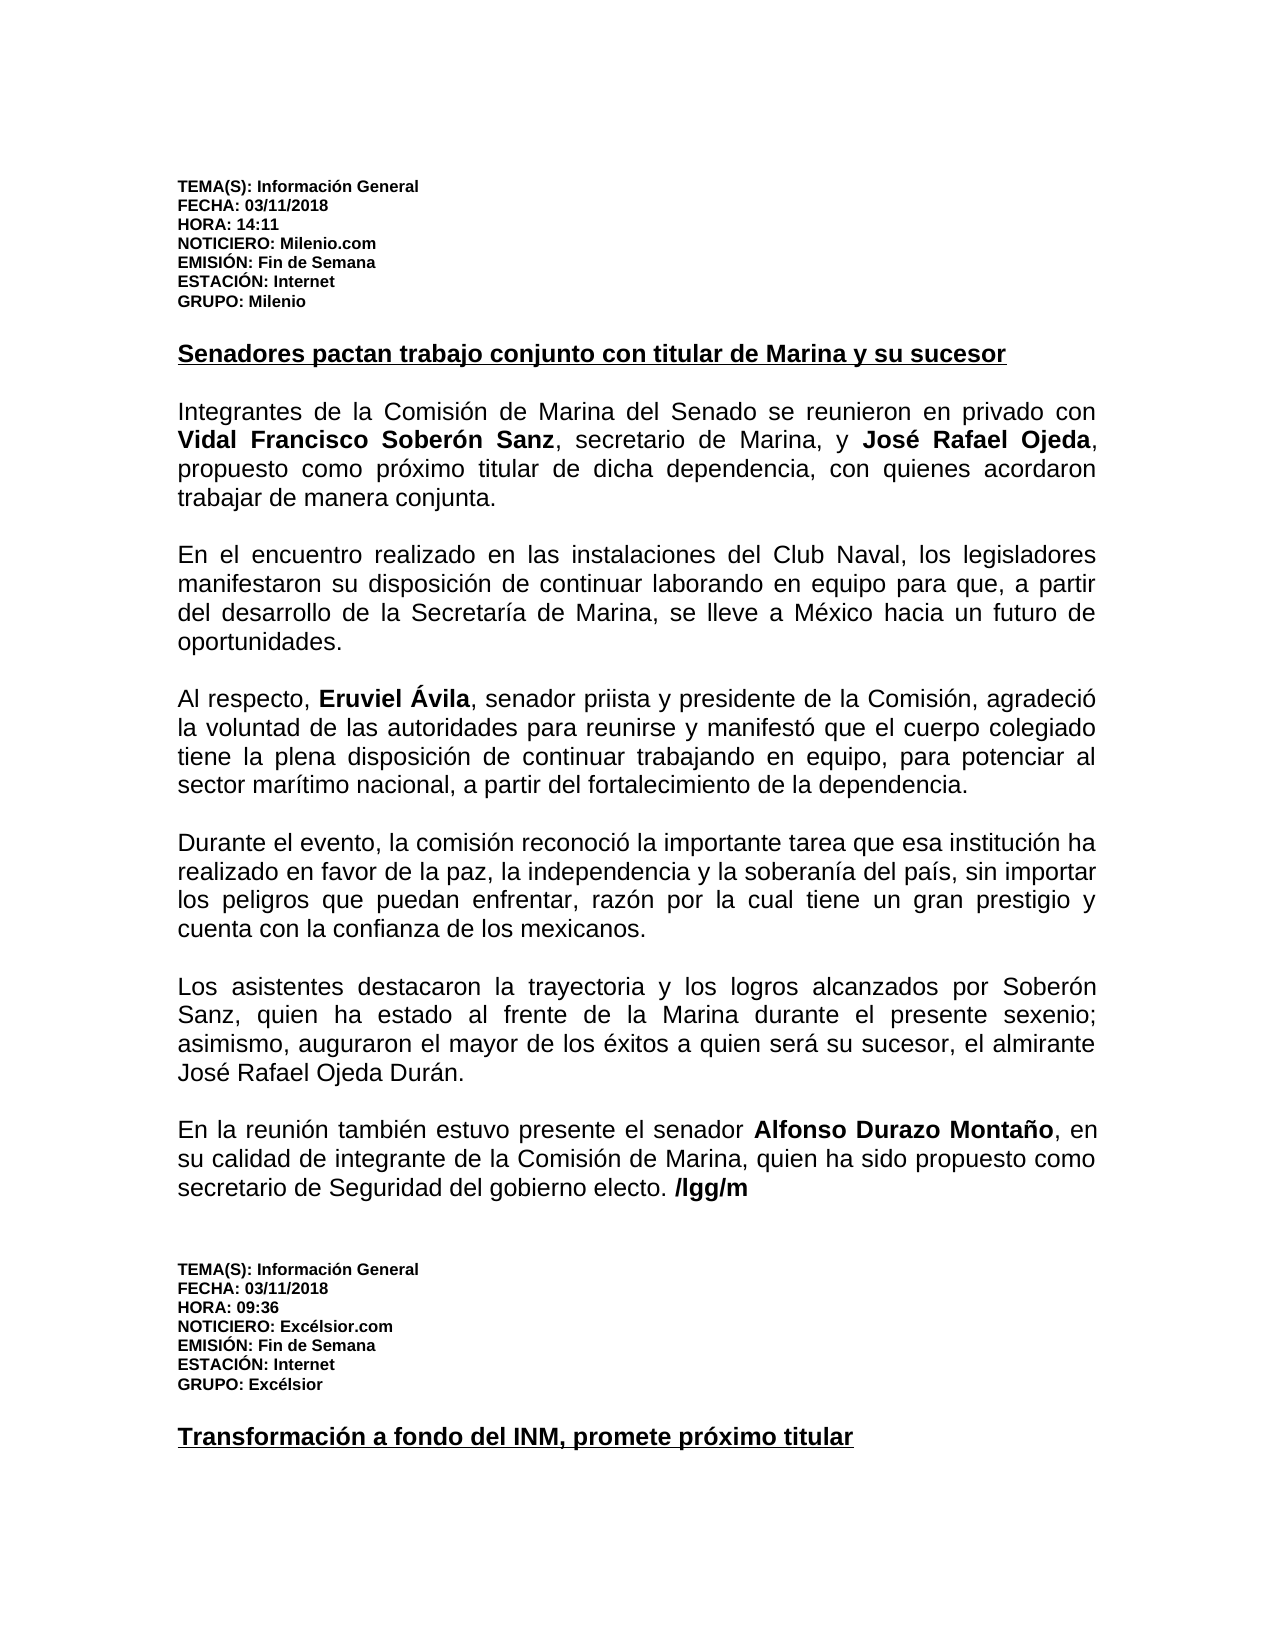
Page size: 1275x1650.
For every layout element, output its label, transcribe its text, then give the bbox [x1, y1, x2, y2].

text Los asistentes destacaron la trayectoria y los logros alcanzados por Soberón Sanz, quien ha estado al frente de la Marina durante el presente sexenio; asimismo, auguraron el mayor de los éxitos a quien será su sucesor, el almirante José Rafael Ojeda Durán. [177, 972, 1098, 1087]
text En la reunión también estuvo presente el senador Alfonso Durazo Montaño, en su calidad de integrante de la Comisión de Marina, quien ha sido propuesto como secretario de Seguridad del gobierno electo. /lgg/m [177, 1116, 1098, 1202]
text EMISIÓN: Fin de Semana [177, 1336, 1098, 1355]
text HORA: 09:36 [177, 1298, 1098, 1317]
text TEMA(S): Información General [177, 1259, 1098, 1278]
text EMISIÓN: Fin de Semana [177, 253, 1098, 272]
text Integrantes de la Comisión de Marina del Senado se reunieron en privado con Vidal Francisco Soberón Sanz, secretario de Marina, y José Rafael Ojeda, propuesto como próximo titular de dicha dependencia, con quienes acordaron trabajar de manera conjunta. [177, 397, 1098, 512]
text Al respecto, Eruviel Ávila, senador priista y presidente de la Comisión, agradeció la voluntad de las autoridades para reunirse y manifestó que el cuerpo colegiado tiene la plena disposición de continuar trabajando en equipo, para potenciar al sector marítimo nacional, a partir del fortalecimiento de la dependencia. [177, 684, 1098, 799]
text ESTACIÓN: Internet [177, 272, 1098, 291]
text GRUPO: Milenio [177, 291, 1098, 311]
text TEMA(S): Información General [177, 176, 1098, 196]
text FECHA: 03/11/2018 [177, 1278, 1098, 1298]
text ESTACIÓN: Internet [177, 1355, 1098, 1374]
text Durante el evento, la comisión reconoció la importante tarea que esa institución ha realizado en favor de la paz, la independencia y la soberanía del país, sin importar los peligros que puedan enfrentar, razón por la cual tiene un gran prestigio y cuenta con la confianza de los mexicanos. [177, 828, 1098, 943]
text En el encuentro realizado en las instalaciones del Club Naval, los legisladores manifestaron su disposición de continuar laborando en equipo para que, a partir del desarrollo de la Secretaría de Marina, se lleve a México hacia un futuro de oportunidades. [177, 541, 1098, 656]
text Transformación a fondo del INM, promete próximo titular [177, 1422, 1098, 1451]
text FECHA: 03/11/2018 [177, 196, 1098, 215]
text HORA: 14:11 [177, 215, 1098, 234]
text GRUPO: Excélsior [177, 1374, 1098, 1393]
text NOTICIERO: Excélsior.com [177, 1317, 1098, 1336]
text Senadores pactan trabajo conjunto con titular de Marina y su sucesor [177, 339, 1098, 368]
text NOTICIERO: Milenio.com [177, 234, 1098, 253]
